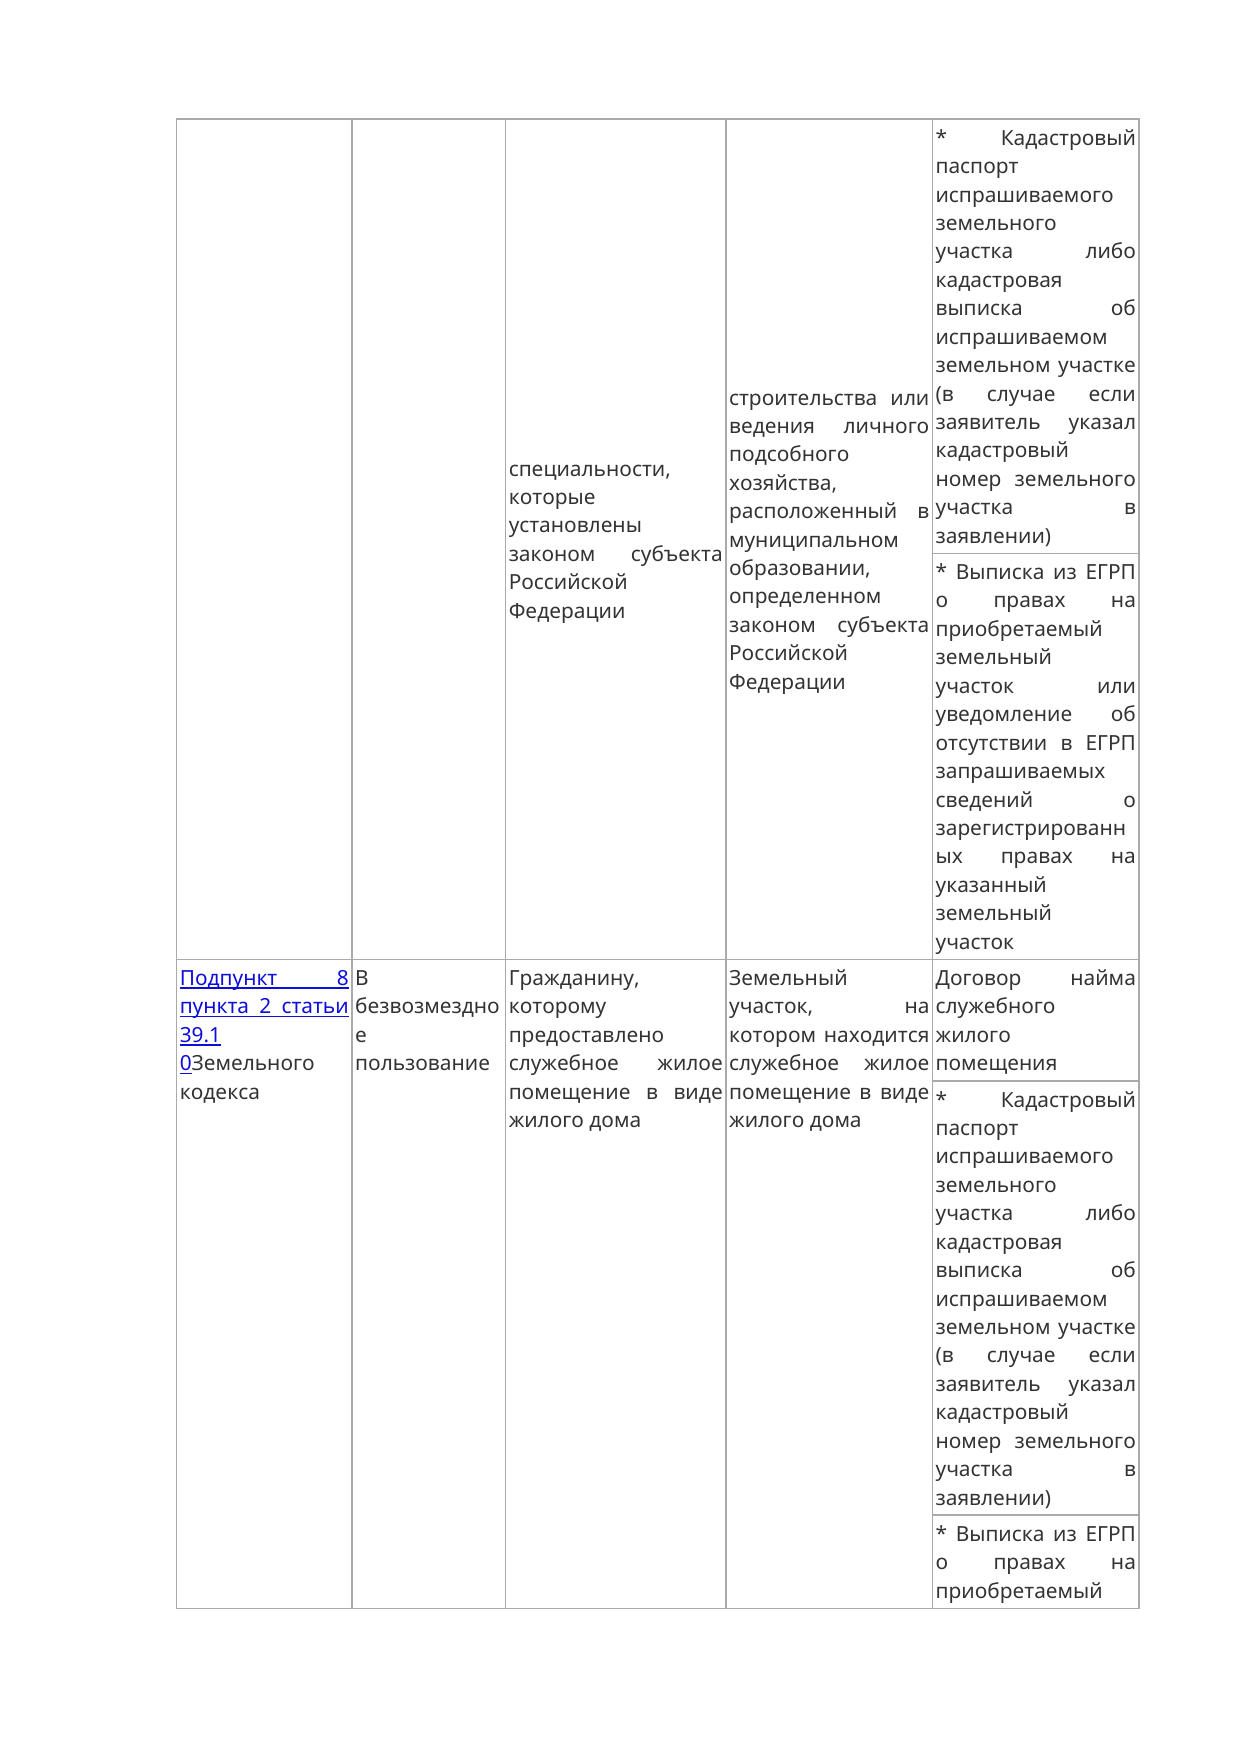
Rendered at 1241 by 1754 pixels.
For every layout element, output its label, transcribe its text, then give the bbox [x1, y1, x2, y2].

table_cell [353, 120, 505, 958]
table_cell * Кадастровый паспорт испрашиваемого земельного участка либо кадастровая выписка об испрашиваемом земельном участке (в случае если заявитель указал кадастровый номер земельного участка в заявлении) [933, 1082, 1138, 1514]
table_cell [933, 1516, 1138, 1607]
table_cell В безвозмездное пользование [353, 960, 505, 1607]
table_cell * Кадастровый паспорт испрашиваемого земельного участка либо кадастровая выписка об испрашиваемом земельном участке (в случае если заявитель указал кадастровый номер земельного участка в заявлении) [933, 120, 1138, 552]
table_cell Договор найма служебного жилого помещения [933, 960, 1138, 1080]
table_cell Земельный участок, на котором находится служебное жилое помещение в виде жилого дома [727, 960, 932, 1607]
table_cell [727, 120, 932, 958]
table_cell Гражданину, которому предоставлено служебное жилое помещение в виде жилого дома [506, 960, 725, 1607]
table_cell Подпункт 8 пункта 2 статьи 39.10Земельного кодекса [177, 960, 351, 1607]
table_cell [506, 120, 725, 958]
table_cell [177, 120, 351, 958]
